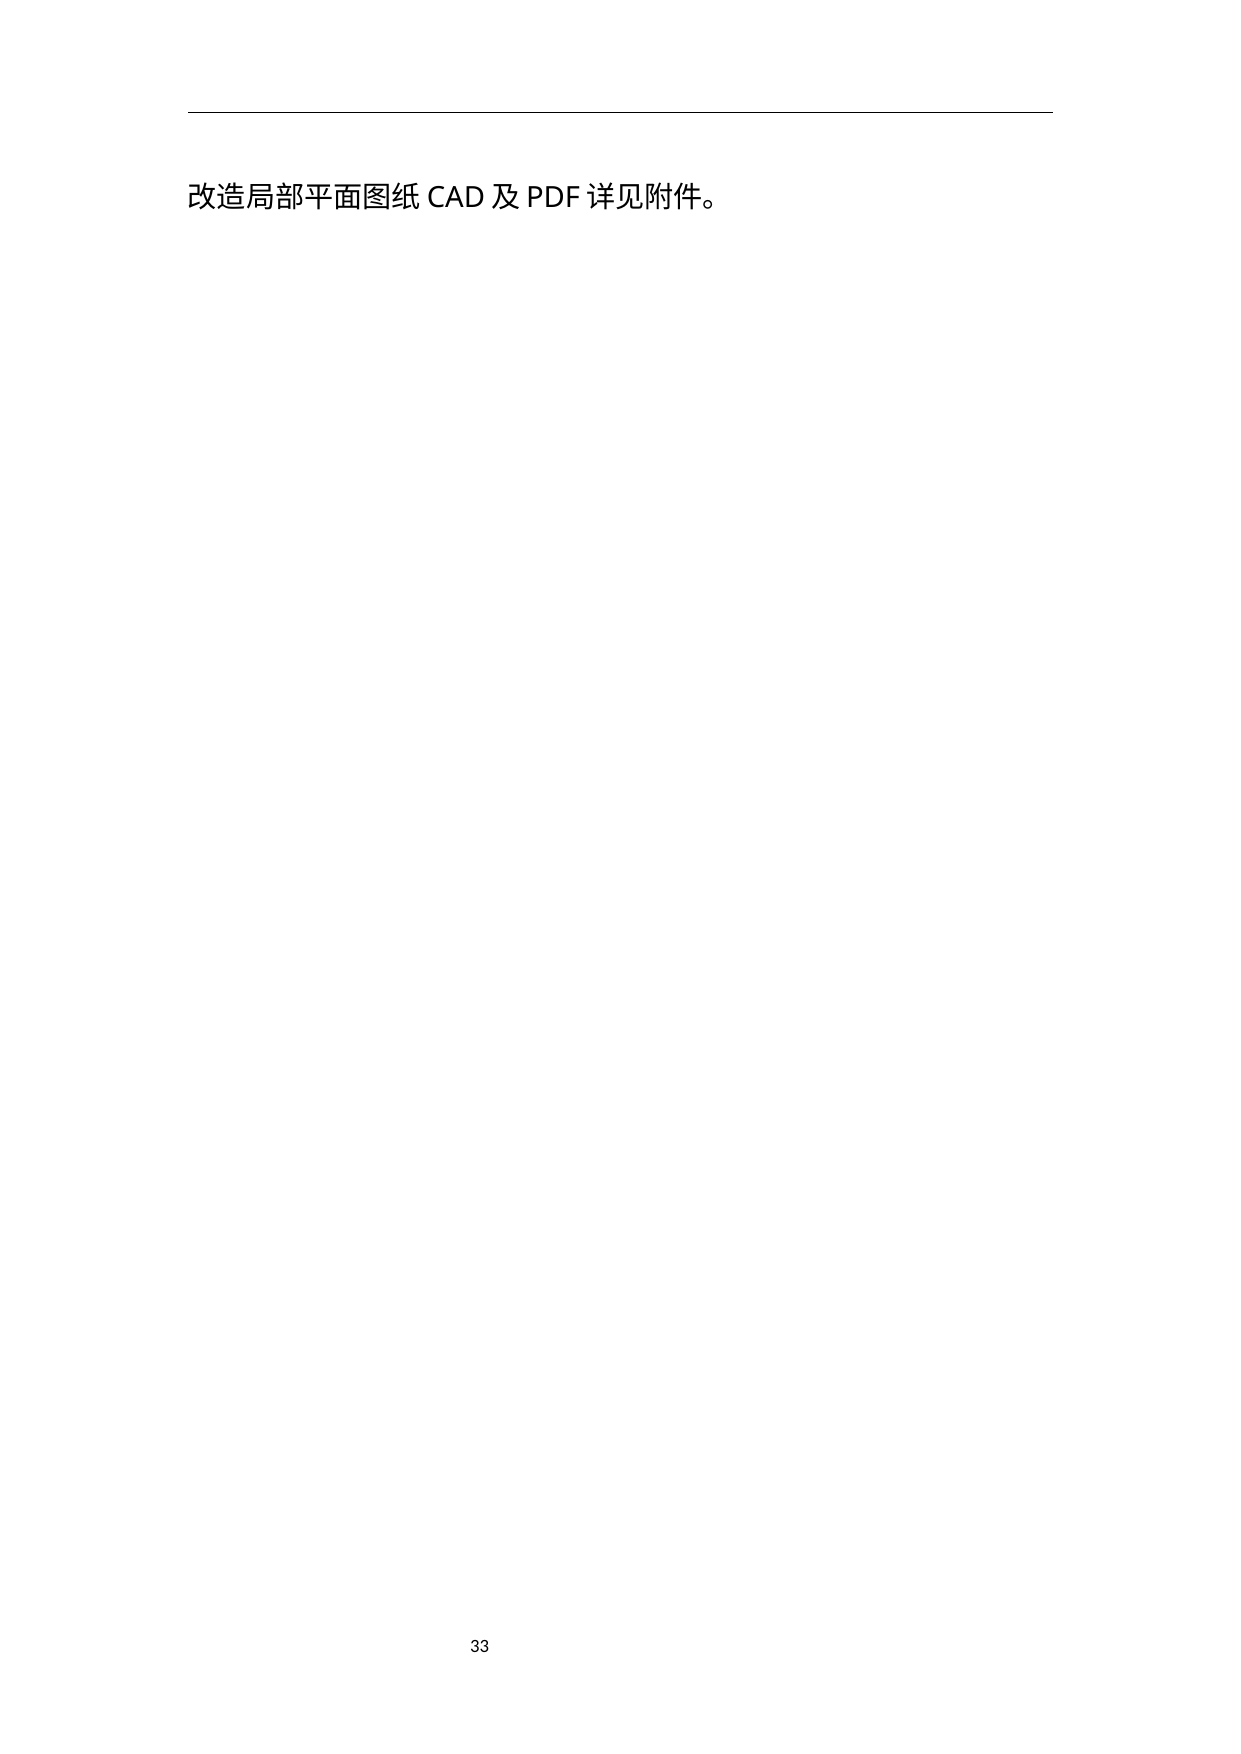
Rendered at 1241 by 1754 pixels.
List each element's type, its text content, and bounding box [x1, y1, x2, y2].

text 改造局部平面图纸CAD及PDF详见附件。 [187, 162, 1053, 227]
